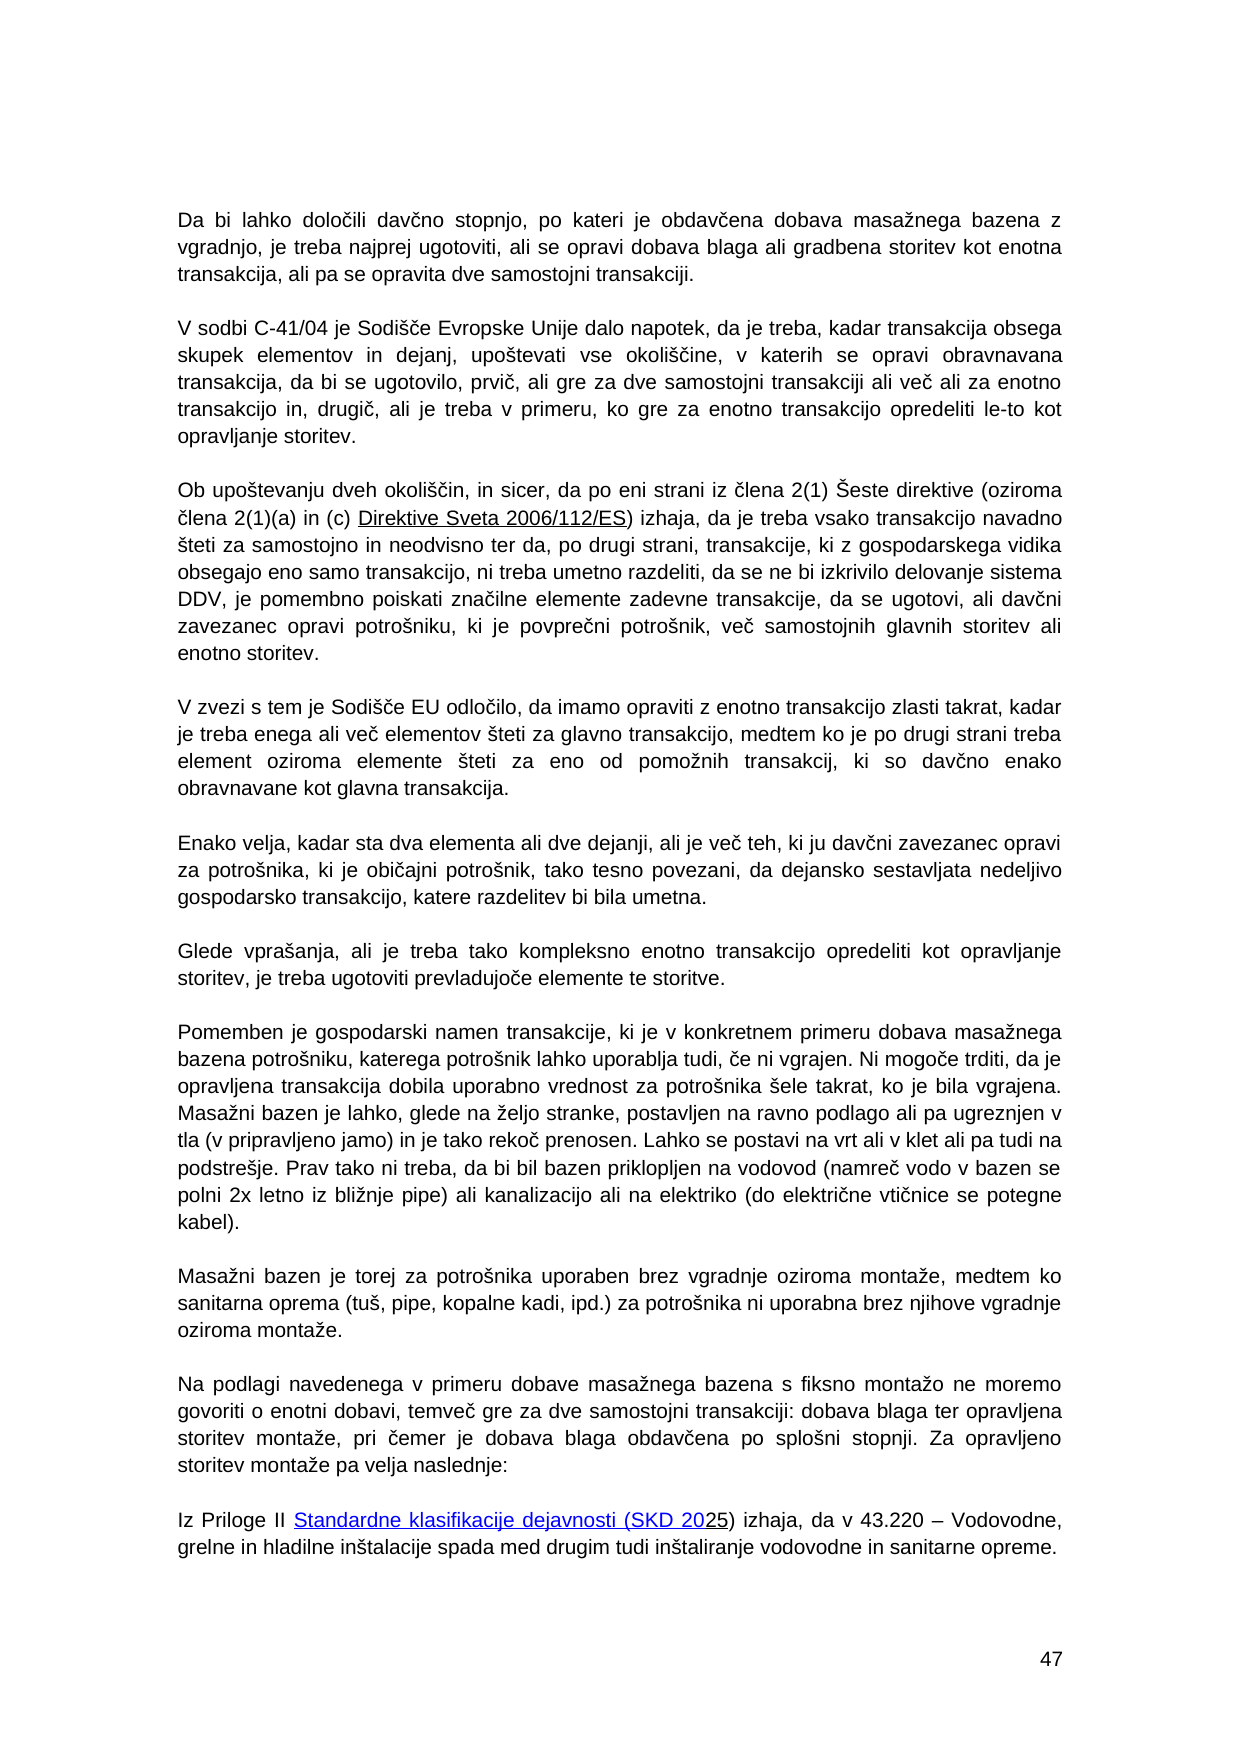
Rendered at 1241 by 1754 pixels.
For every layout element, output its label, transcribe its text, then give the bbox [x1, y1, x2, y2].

text Masažni bazen je torej za potrošnika uporaben brez vgradnje oziroma montaže, medtem ko sanitarna oprema (tuš, pipe, kopalne kadi, ipd.) za potrošnika ni uporabna brez njihove vgradnje oziroma montaže. [177, 1233, 1063, 1342]
text V zvezi s tem je Sodišče EU odločilo, da imamo opraviti z enotno transakcijo zlasti takrat, kadar je treba enega ali več elementov šteti za glavno transakcijo, medtem ko je po drugi strani treba element oziroma elemente šteti za eno od pomožnih transakcij, ki so davčno enako obravnavane kot glavna transakcija. [177, 665, 1063, 800]
text Glede vprašanja, ali je treba tako kompleksno enotno transakcijo opredeliti kot opravljanje storitev, je treba ugotoviti prevladujoče elemente te storitve. [177, 908, 1063, 990]
text Ob upoštevanju dveh okoliščin, in sicer, da po eni strani iz člena 2(1) Šeste direktive (oziroma člena 2(1)(a) in (c) Direktive Sveta 2006/112/ES) izhaja, da je treba vsako transakcijo navadno šteti za samostojno in neodvisno ter da, po drugi strani, transakcije, ki z gospodarskega vidika obsegajo eno samo transakcijo, ni treba umetno razdeliti, da se ne bi izkrivilo delovanje sistema DDV, je pomembno poiskati značilne elemente zadevne transakcije, da se ugotovi, ali davčni zavezanec opravi potrošniku, ki je povprečni potrošnik, več samostojnih glavnih storitev ali enotno storitev. [177, 448, 1063, 665]
text Iz Priloge II Standardne klasifikacije dejavnosti (SKD 2025) izhaja, da v 43.220 – Vodovodne, grelne in hladilne inštalacije spada med drugim tudi inštaliranje vodovodne in sanitarne opreme. [177, 1477, 1063, 1558]
text Enako velja, kadar sta dva elementa ali dve dejanji, ali je več teh, ki ju davčni zavezanec opravi za potrošnika, ki je običajni potrošnik, tako tesno povezani, da dejansko sestavljata nedeljivo gospodarsko transakcijo, katere razdelitev bi bila umetna. [177, 800, 1063, 908]
text Da bi lahko določili davčno stopnjo, po kateri je obdavčena dobava masažnega bazena z vgradnjo, je treba najprej ugotoviti, ali se opravi dobava blaga ali gradbena storitev kot enotna transakcija, ali pa se opravita dve samostojni transakciji. [177, 177, 1063, 286]
text V sodbi C-41/04 je Sodišče Evropske Unije dalo napotek, da je treba, kadar transakcija obsega skupek elementov in dejanj, upoštevati vse okoliščine, v katerih se opravi obravnavana transakcija, da bi se ugotovilo, prvič, ali gre za dve samostojni transakciji ali več ali za enotno transakcijo in, drugič, ali je treba v primeru, ko gre za enotno transakcijo opredeliti le-to kot opravljanje storitev. [177, 286, 1063, 448]
text Pomemben je gospodarski namen transakcije, ki je v konkretnem primeru dobava masažnega bazena potrošniku, katerega potrošnik lahko uporablja tudi, če ni vgrajen. Ni mogoče trditi, da je opravljena transakcija dobila uporabno vrednost za potrošnika šele takrat, ko je bila vgrajena. Masažni bazen je lahko, glede na željo stranke, postavljen na ravno podlago ali pa ugreznjen v tla (v pripravljeno jamo) in je tako rekoč prenosen. Lahko se postavi na vrt ali v klet ali pa tudi na podstrešje. Prav tako ni treba, da bi bil bazen priklopljen na vodovod (namreč vodo v bazen se polni 2x letno iz bližnje pipe) ali kanalizacijo ali na elektriko (do električne vtičnice se potegne kabel). [177, 990, 1063, 1233]
text Na podlagi navedenega v primeru dobave masažnega bazena s fiksno montažo ne moremo govoriti o enotni dobavi, temveč gre za dve samostojni transakciji: dobava blaga ter opravljena storitev montaže, pri čemer je dobava blaga obdavčena po splošni stopnji. Za opravljeno storitev montaže pa velja naslednje: [177, 1342, 1063, 1477]
